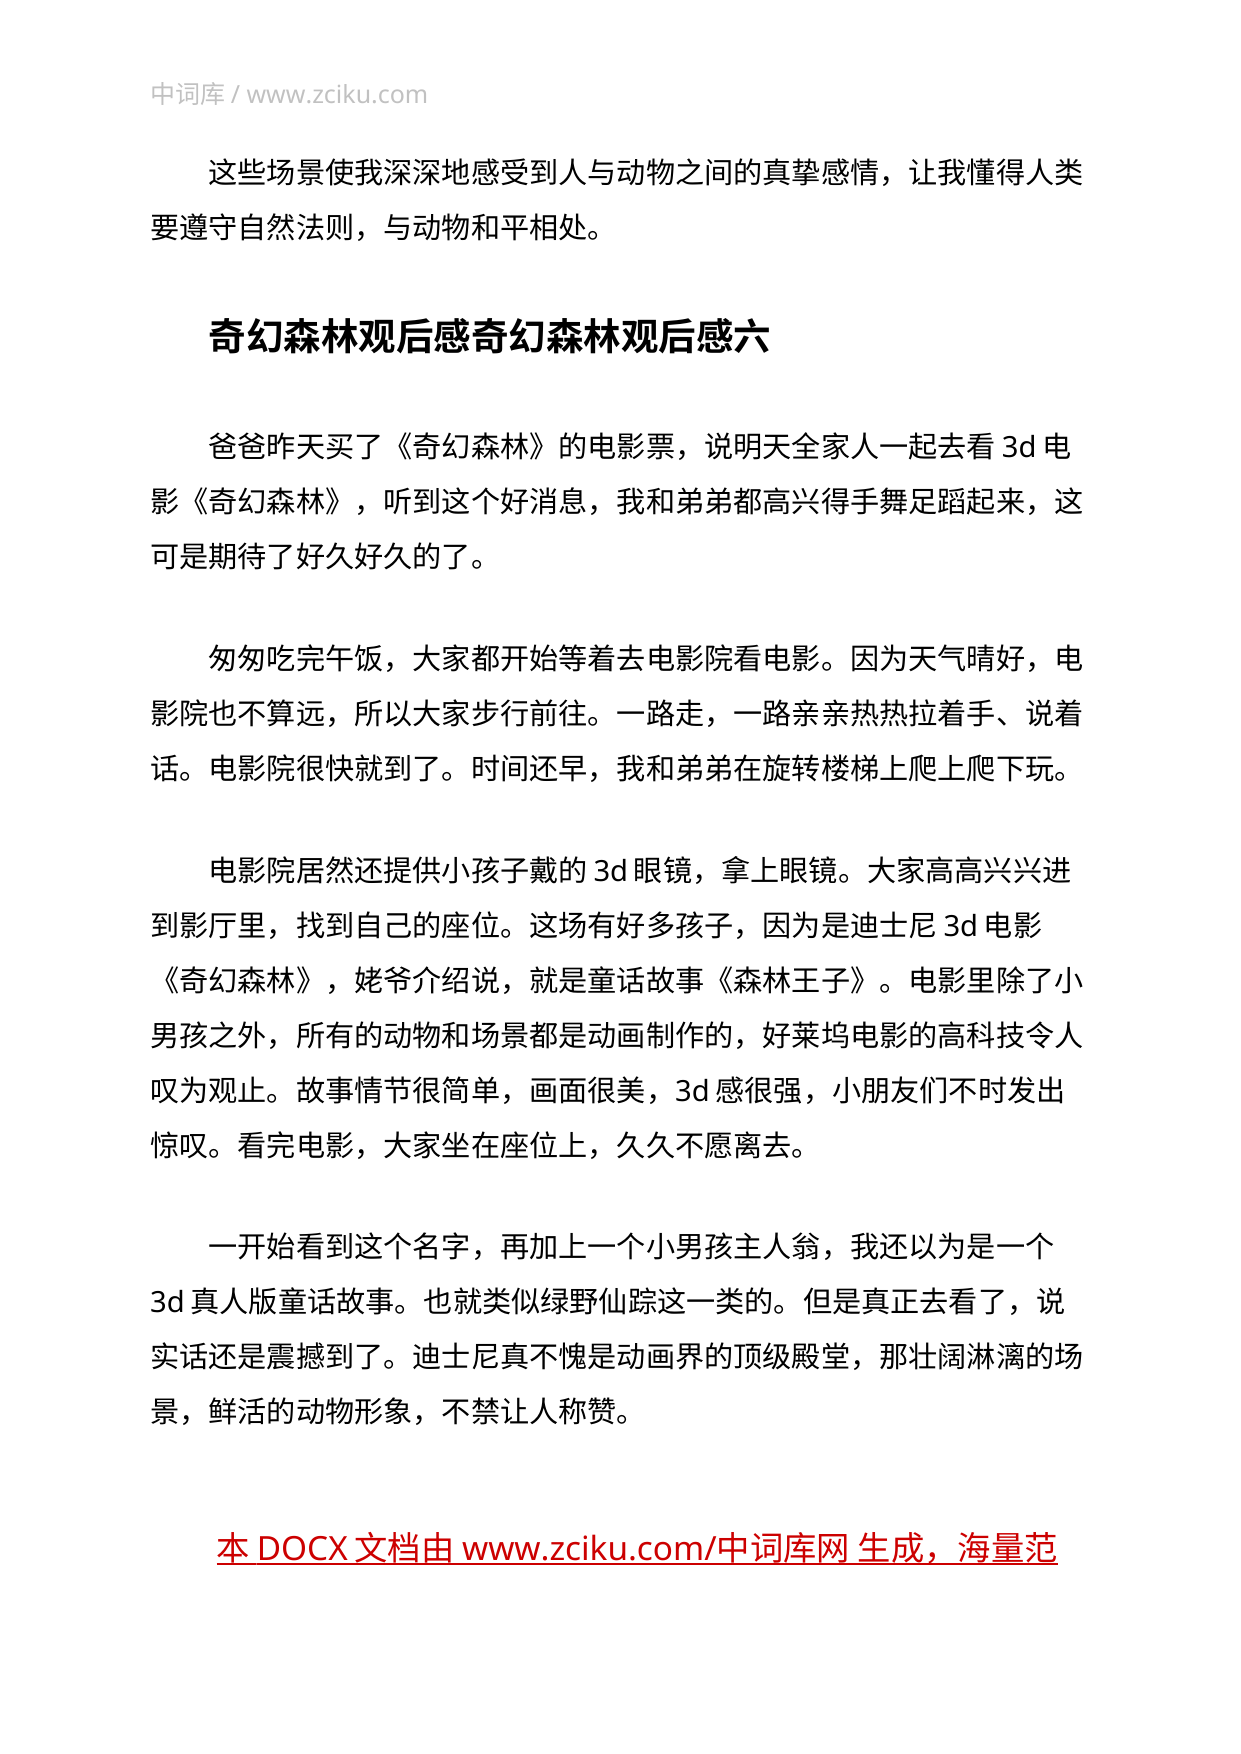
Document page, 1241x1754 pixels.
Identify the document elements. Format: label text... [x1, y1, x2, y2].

text 匆匆吃完午饭，大家都开始等着去电影院看电影。因为天气晴好，电影院也不算远，所以大家步行前往。一路走，一路亲亲热热拉着手、说着话。电影院很快就到了。时间还早，我和弟弟在旋转楼梯上爬上爬下玩。 [150, 636, 1090, 788]
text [150, 1522, 1090, 1570]
text 一开始看到这个名字，再加上一个小男孩主人翁，我还以为是一个3d真人版童话故事。也就类似绿野仙踪这一类的。但是真正去看了，说实话还是震撼到了。迪士尼真不愧是动画界的顶级殿堂，那壮阔淋漓的场景，鲜活的动物形象，不禁让人称赞。 [150, 1224, 1090, 1431]
text 爸爸昨天买了《奇幻森林》的电影票，说明天全家人一起去看3d电影《奇幻森林》，听到这个好消息，我和弟弟都高兴得手舞足蹈起来，这可是期待了好久好久的了。 [150, 424, 1090, 576]
text 奇幻森林观后感奇幻森林观后感六 [150, 307, 1090, 361]
text 这些场景使我深深地感受到人与动物之间的真挚感情，让我懂得人类要遵守自然法则，与动物和平相处。 [150, 150, 1090, 247]
text 电影院居然还提供小孩子戴的3d眼镜，拿上眼镜。大家高高兴兴进到影厅里，找到自己的座位。这场有好多孩子，因为是迪士尼3d电影《奇幻森林》，姥爷介绍说，就是童话故事《森林王子》。电影里除了小男孩之外，所有的动物和场景都是动画制作的，好莱坞电影的高科技令人叹为观止。故事情节很简单，画面很美，3d感很强，小朋友们不时发出惊叹。看完电影，大家坐在座位上，久久不愿离去。 [150, 847, 1090, 1164]
